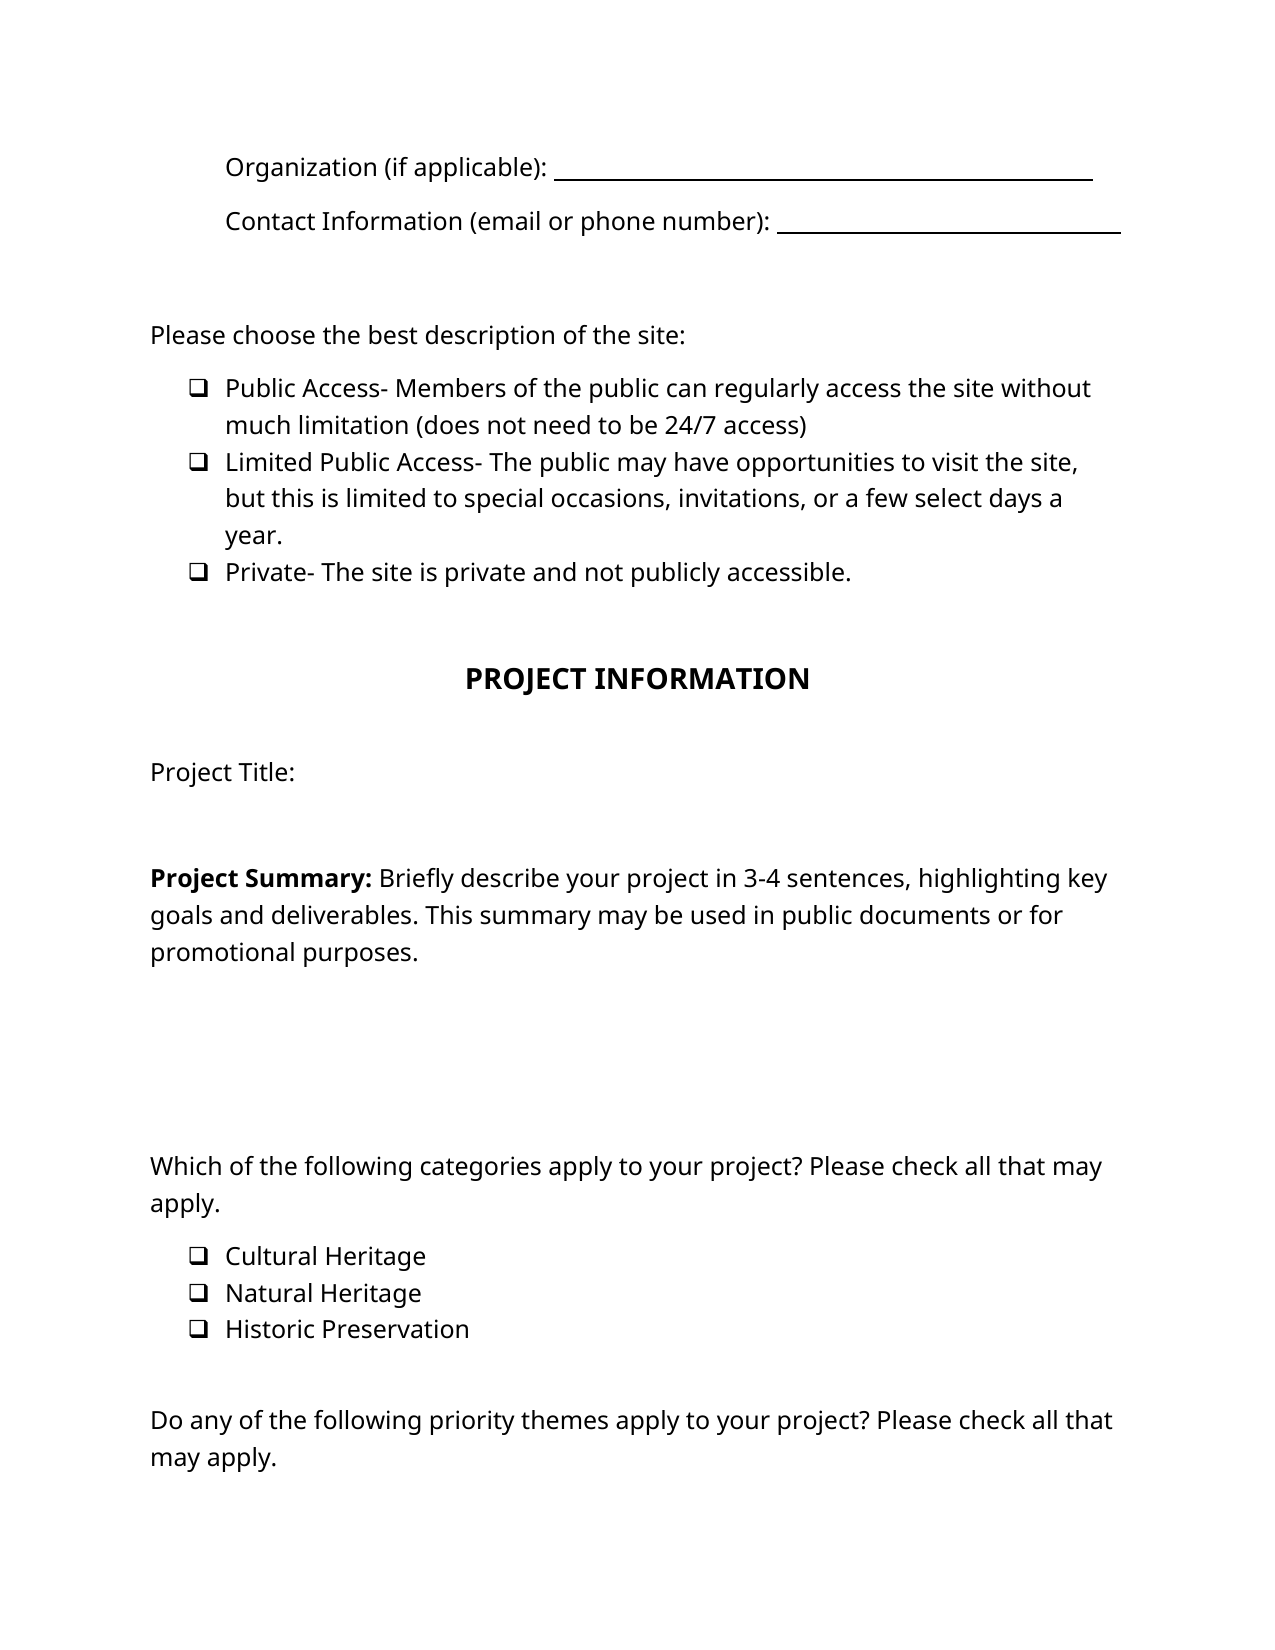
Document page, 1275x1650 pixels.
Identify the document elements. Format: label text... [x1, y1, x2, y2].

text Please choose the best description of the site: [150, 317, 1125, 351]
text Organization (if applicable): [225, 150, 1125, 184]
text Contact Information (email or phone number): [225, 203, 1125, 298]
list Historic Preservation [187, 1312, 1125, 1346]
list Public Access- Members of the public can regularly access the site without much limitation (does not need to be 24/7 access) [187, 371, 1125, 442]
text Project Title: [150, 754, 1125, 788]
text Project Summary: Briefly describe your project in 3-4 sentences, highlighting key goals and deliverables. This summary may be used in public documents or for promotional purposes. [150, 861, 1125, 969]
list Cultural Heritage [187, 1239, 1125, 1273]
text Which of the following categories apply to your project? Please check all that may apply. [150, 1148, 1125, 1219]
list Natural Heritage [187, 1275, 1125, 1309]
text PROJECT INFORMATION [150, 658, 1125, 698]
list Limited Public Access- The public may have opportunities to visit the site, but this is limited to special occasions, invitations, or a few select days a year. [187, 444, 1125, 552]
text Do any of the following priority themes apply to your project? Please check all that may apply. [150, 1402, 1125, 1473]
list Private- The site is private and not publicly accessible. [187, 554, 1125, 589]
